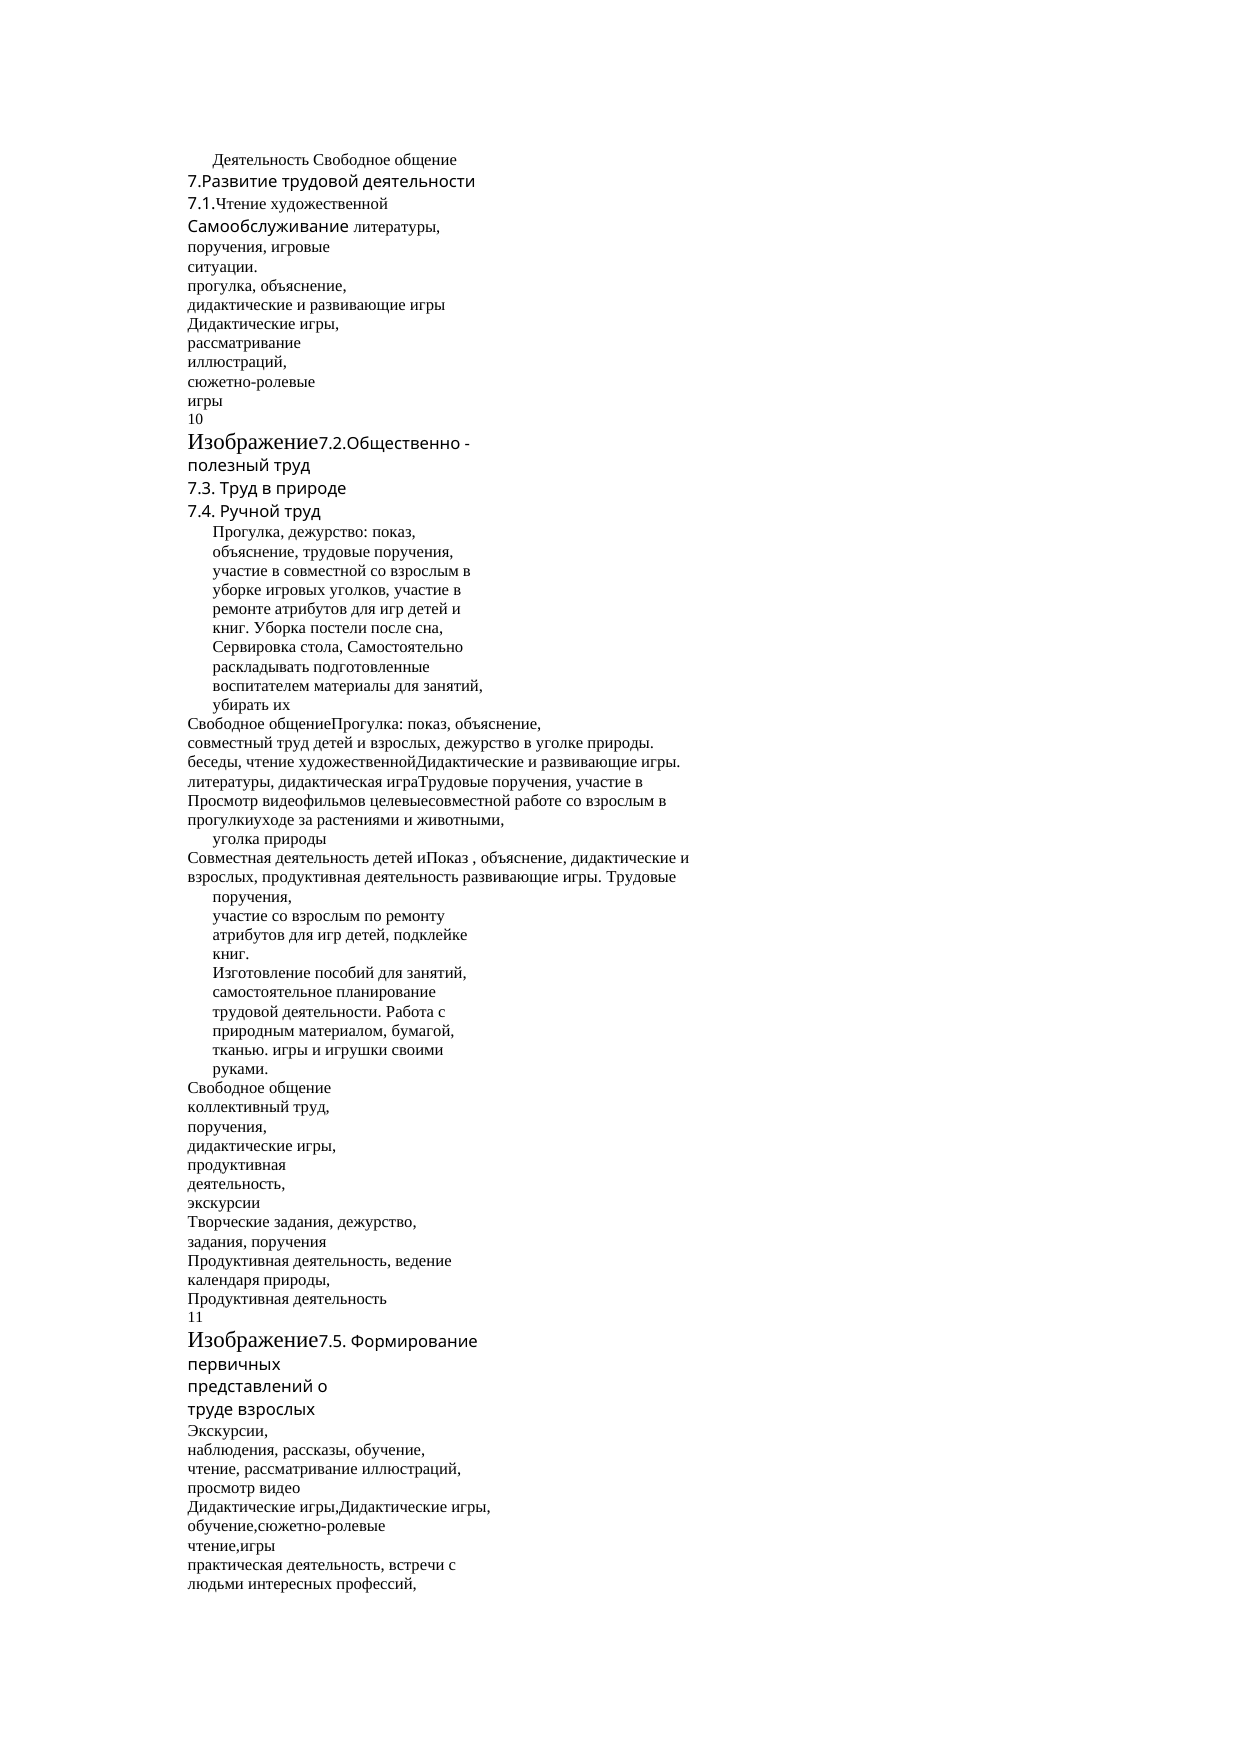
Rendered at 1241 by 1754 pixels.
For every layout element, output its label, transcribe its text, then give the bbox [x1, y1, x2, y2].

text труде взрослых [187, 1398, 1053, 1420]
text Творческие задания, дежурство, [187, 1212, 1053, 1231]
text Свободное общениеПрогулка: показ, объяснение, [187, 714, 1053, 733]
text атрибутов для игр детей, подклейке [187, 925, 1053, 944]
text литературы, дидактическая играТрудовые поручения, участие в [187, 771, 1053, 791]
text объяснение, трудовые поручения, [187, 541, 1053, 561]
text Деятельность Свободное общение [187, 150, 1053, 169]
text рассматривание [187, 333, 1053, 352]
text Изображение7.5. Формирование [187, 1326, 1053, 1352]
text Продуктивная деятельность [187, 1289, 1053, 1308]
text Прогулка, дежурство: показ, [187, 522, 1053, 541]
text участие в совместной со взрослым в [187, 561, 1053, 580]
text 11 [187, 1308, 1053, 1326]
text тканью. игры и игрушки своими [187, 1040, 1053, 1059]
text трудовой деятельности. Работа с [187, 1001, 1053, 1021]
text Просмотр видеофильмов целевыесовместной работе со взрослым в [187, 791, 1053, 810]
text иллюстраций, [187, 352, 1053, 371]
text поручения, [187, 886, 1053, 906]
text экскурсии [187, 1193, 1053, 1212]
text 7.3. Труд в природе [187, 477, 1053, 499]
text 7.1.Чтение художественной [187, 192, 1053, 214]
text 10 [187, 410, 1053, 428]
text чтение, рассматривание иллюстраций, [187, 1459, 1053, 1478]
text беседы, чтение художественнойДидактические и развивающие игры. [187, 752, 1053, 771]
text Сервировка стола, Самостоятельно [187, 637, 1053, 656]
text 7.Развитие трудовой деятельности [187, 169, 1053, 192]
text дидактические игры, [187, 1136, 1053, 1155]
text убирать их [187, 695, 1053, 714]
text продуктивная [187, 1155, 1053, 1174]
text деятельность, [187, 1174, 1053, 1193]
text наблюдения, рассказы, обучение, [187, 1439, 1053, 1459]
text Изготовление пособий для занятий, [187, 963, 1053, 982]
text ситуации. [187, 256, 1053, 276]
text Дидактические игры, [187, 314, 1053, 333]
text Продуктивная деятельность, ведение [187, 1251, 1053, 1270]
text чтение,игры [187, 1535, 1053, 1554]
text уборке игровых уголков, участие в [187, 580, 1053, 599]
text Дидактические игры,Дидактические игры, [187, 1497, 1053, 1516]
text участие со взрослым по ремонту [187, 906, 1053, 925]
text людьми интересных профессий, [187, 1574, 1053, 1593]
text руками. [187, 1059, 1053, 1078]
text природным материалом, бумагой, [187, 1021, 1053, 1040]
text прогулка, объяснение, [187, 276, 1053, 295]
text Совместная деятельность детей иПоказ , объяснение, дидактические и [187, 848, 1053, 867]
text первичных [187, 1352, 1053, 1375]
text Изображение7.2.Общественно - [187, 428, 1053, 454]
text взрослых, продуктивная деятельность развивающие игры. Трудовые [187, 867, 1053, 886]
text задания, поручения [187, 1231, 1053, 1251]
text уголка природы [187, 829, 1053, 848]
text обучение,сюжетно-ролевые [187, 1516, 1053, 1535]
text книг. [187, 944, 1053, 963]
text Самообслуживание литературы, [187, 214, 1053, 237]
text сюжетно-ролевые [187, 371, 1053, 391]
text самостоятельное планирование [187, 982, 1053, 1001]
text Экскурсии, [187, 1420, 1053, 1439]
text просмотр видео [187, 1478, 1053, 1497]
text книг. Уборка постели после сна, [187, 618, 1053, 637]
text поручения, игровые [187, 237, 1053, 256]
text прогулкиуходе за растениями и животными, [187, 810, 1053, 829]
text коллективный труд, [187, 1097, 1053, 1116]
text 7.4. Ручной труд [187, 499, 1053, 522]
text воспитателем материалы для занятий, [187, 676, 1053, 695]
text Свободное общение [187, 1078, 1053, 1097]
text календаря природы, [187, 1270, 1053, 1289]
text представлений о [187, 1375, 1053, 1398]
text полезный труд [187, 454, 1053, 477]
text поручения, [187, 1116, 1053, 1136]
text дидактические и развивающие игры [187, 295, 1053, 314]
text игры [187, 391, 1053, 410]
text ремонте атрибутов для игр детей и [187, 599, 1053, 618]
text практическая деятельность, встречи с [187, 1554, 1053, 1574]
text раскладывать подготовленные [187, 656, 1053, 676]
text совместный труд детей и взрослых, дежурство в уголке природы. [187, 733, 1053, 752]
